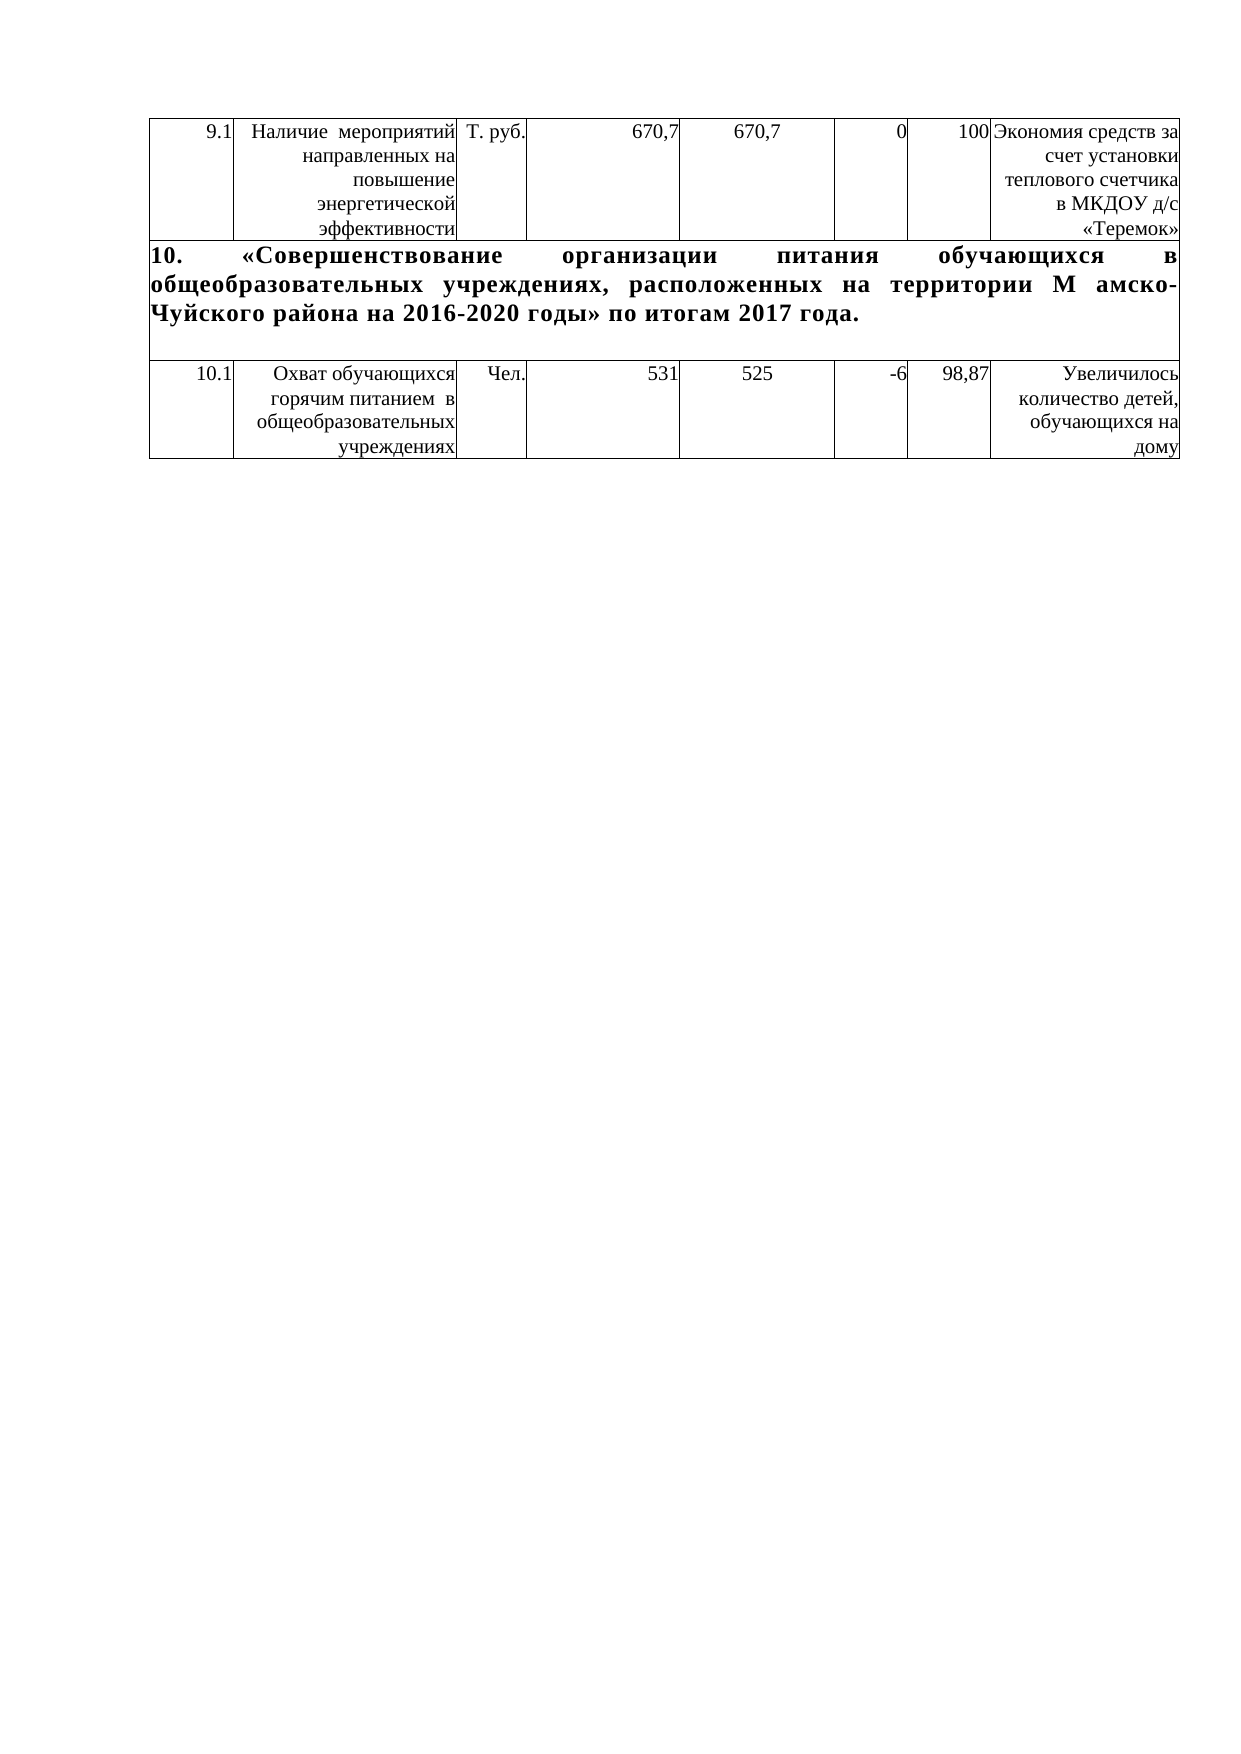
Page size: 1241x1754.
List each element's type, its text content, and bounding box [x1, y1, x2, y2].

table_cell Чел. [457, 361, 526, 458]
table_cell 10. «Совершенствование организации питания обучающихся в общеобразовательных учреждениях, расположенных на территории М амско-Чуйского района на 2016-2020 годы» по итогам 2017 года. [150, 241, 1179, 360]
table_cell 10.1 [150, 361, 233, 458]
table_cell Т. руб. [457, 119, 526, 239]
table_cell -6 [835, 361, 907, 458]
table_cell 0 [835, 119, 907, 239]
table_cell 525 [680, 361, 834, 458]
table_cell 670,7 [527, 119, 679, 239]
table_cell Охват обучающихся горячим питанием в общеобразовательных учреждениях [234, 361, 456, 458]
table_cell Увеличилось количество детей, обучающихся на дому [991, 361, 1179, 458]
table_cell 98,87 [908, 361, 990, 458]
table_cell 100 [908, 119, 990, 239]
table_cell 670,7 [680, 119, 834, 239]
table_cell 531 [527, 361, 679, 458]
table_cell Наличие мероприятий направленных на повышение энергетической эффективности [234, 119, 456, 239]
table_cell 9.1 [150, 119, 233, 239]
table_cell Экономия средств за счет установки теплового счетчика в МКДОУ д/с «Теремок» [991, 119, 1179, 239]
